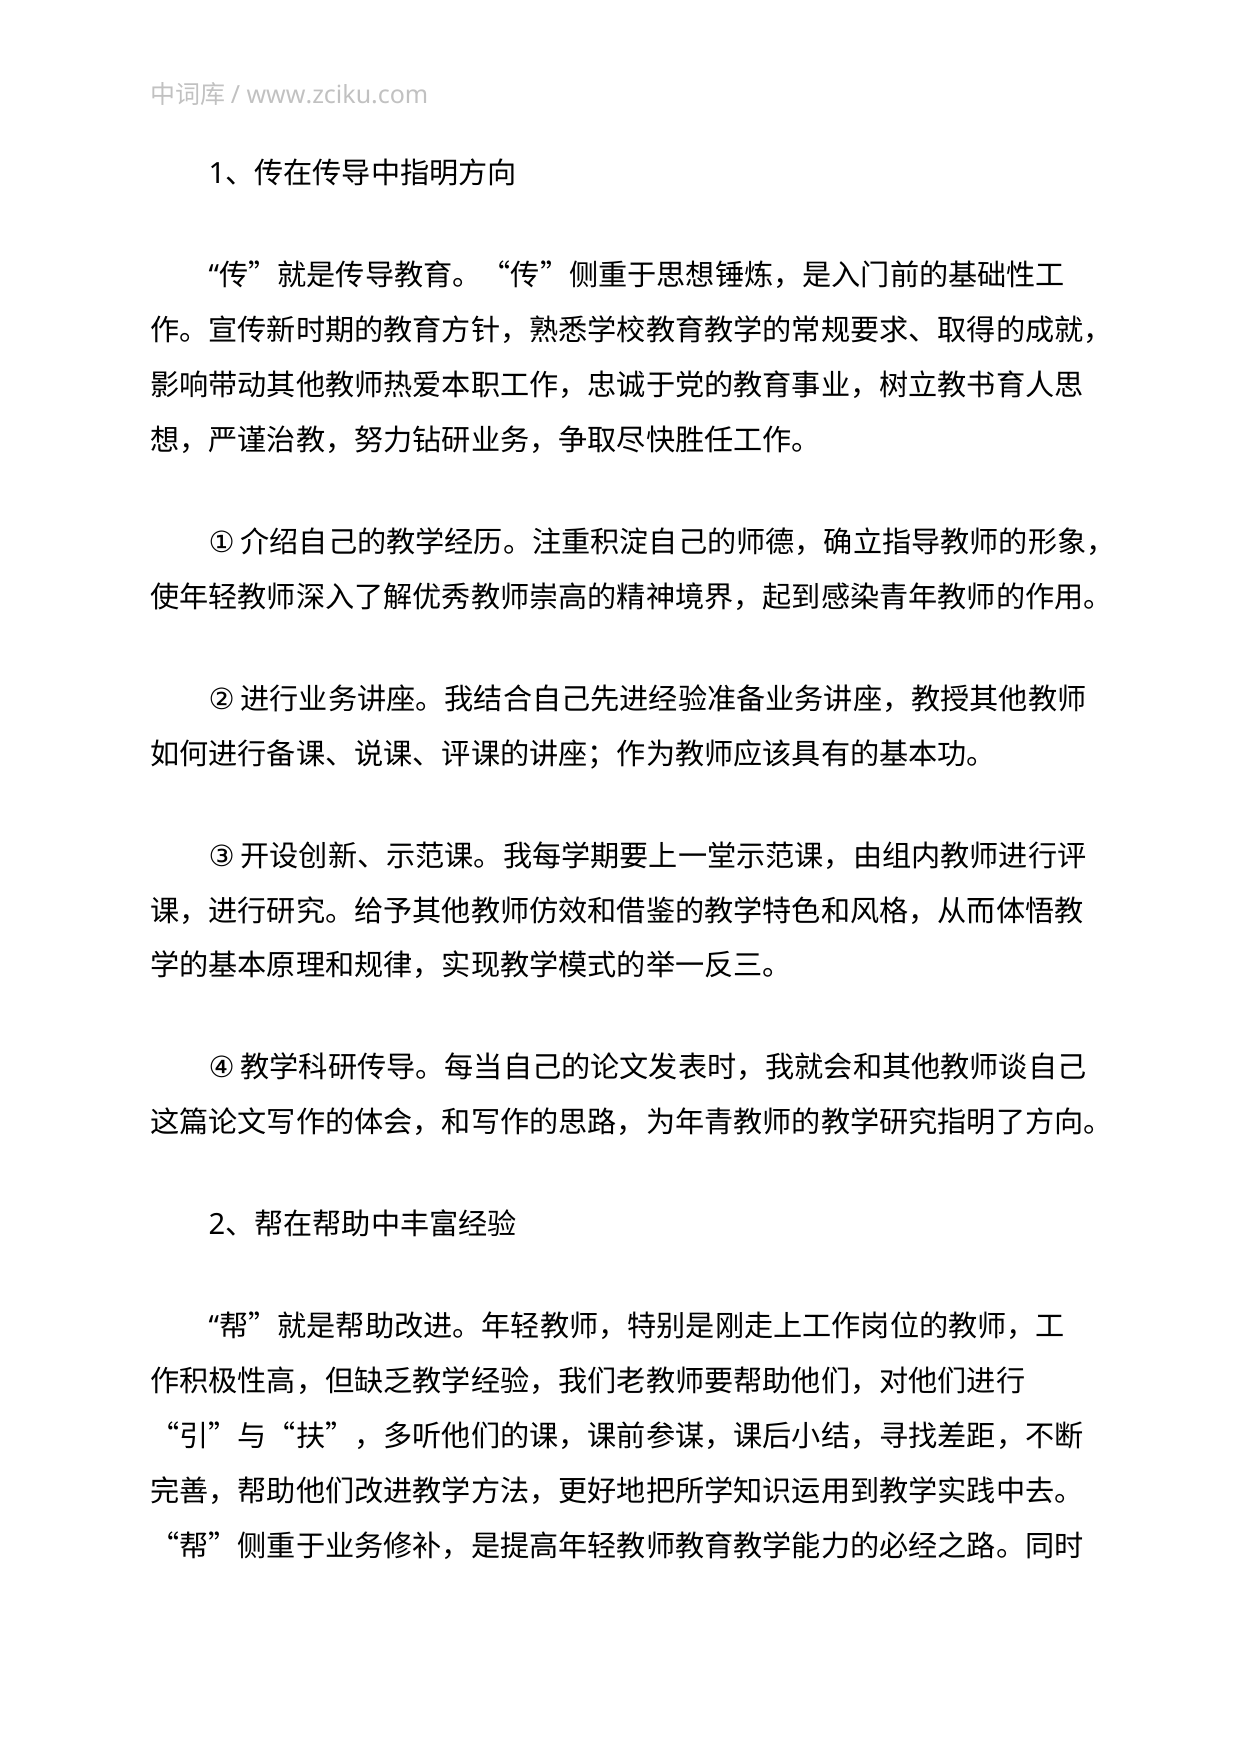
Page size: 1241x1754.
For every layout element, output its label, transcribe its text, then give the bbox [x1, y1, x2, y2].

text ③开设创新、示范课。我每学期要上一堂示范课，由组内教师进行评课，进行研究。给予其他教师仿效和借鉴的教学特色和风格，从而体悟教学的基本原理和规律，实现教学模式的举一反三。 [150, 832, 1090, 984]
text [150, 1302, 1090, 1564]
text 2、帮在帮助中丰富经验 [150, 1201, 1090, 1243]
text “传”就是传导教育。“传”侧重于思想锤炼，是入门前的基础性工作。宣传新时期的教育方针，熟悉学校教育教学的常规要求、取得的成就，影响带动其他教师热爱本职工作，忠诚于党的教育事业，树立教书育人思想，严谨治教，努力钻研业务，争取尽快胜任工作。 [150, 252, 1090, 459]
text ④教学科研传导。每当自己的论文发表时，我就会和其他教师谈自己这篇论文写作的体会，和写作的思路，为年青教师的教学研究指明了方向。 [150, 1044, 1090, 1141]
text 1、传在传导中指明方向 [150, 150, 1090, 192]
text ②进行业务讲座。我结合自己先进经验准备业务讲座，教授其他教师如何进行备课、说课、评课的讲座；作为教师应该具有的基本功。 [150, 675, 1090, 773]
text ①介绍自己的教学经历。注重积淀自己的师德，确立指导教师的形象，使年轻教师深入了解优秀教师崇高的精神境界，起到感染青年教师的作用。 [150, 518, 1090, 616]
